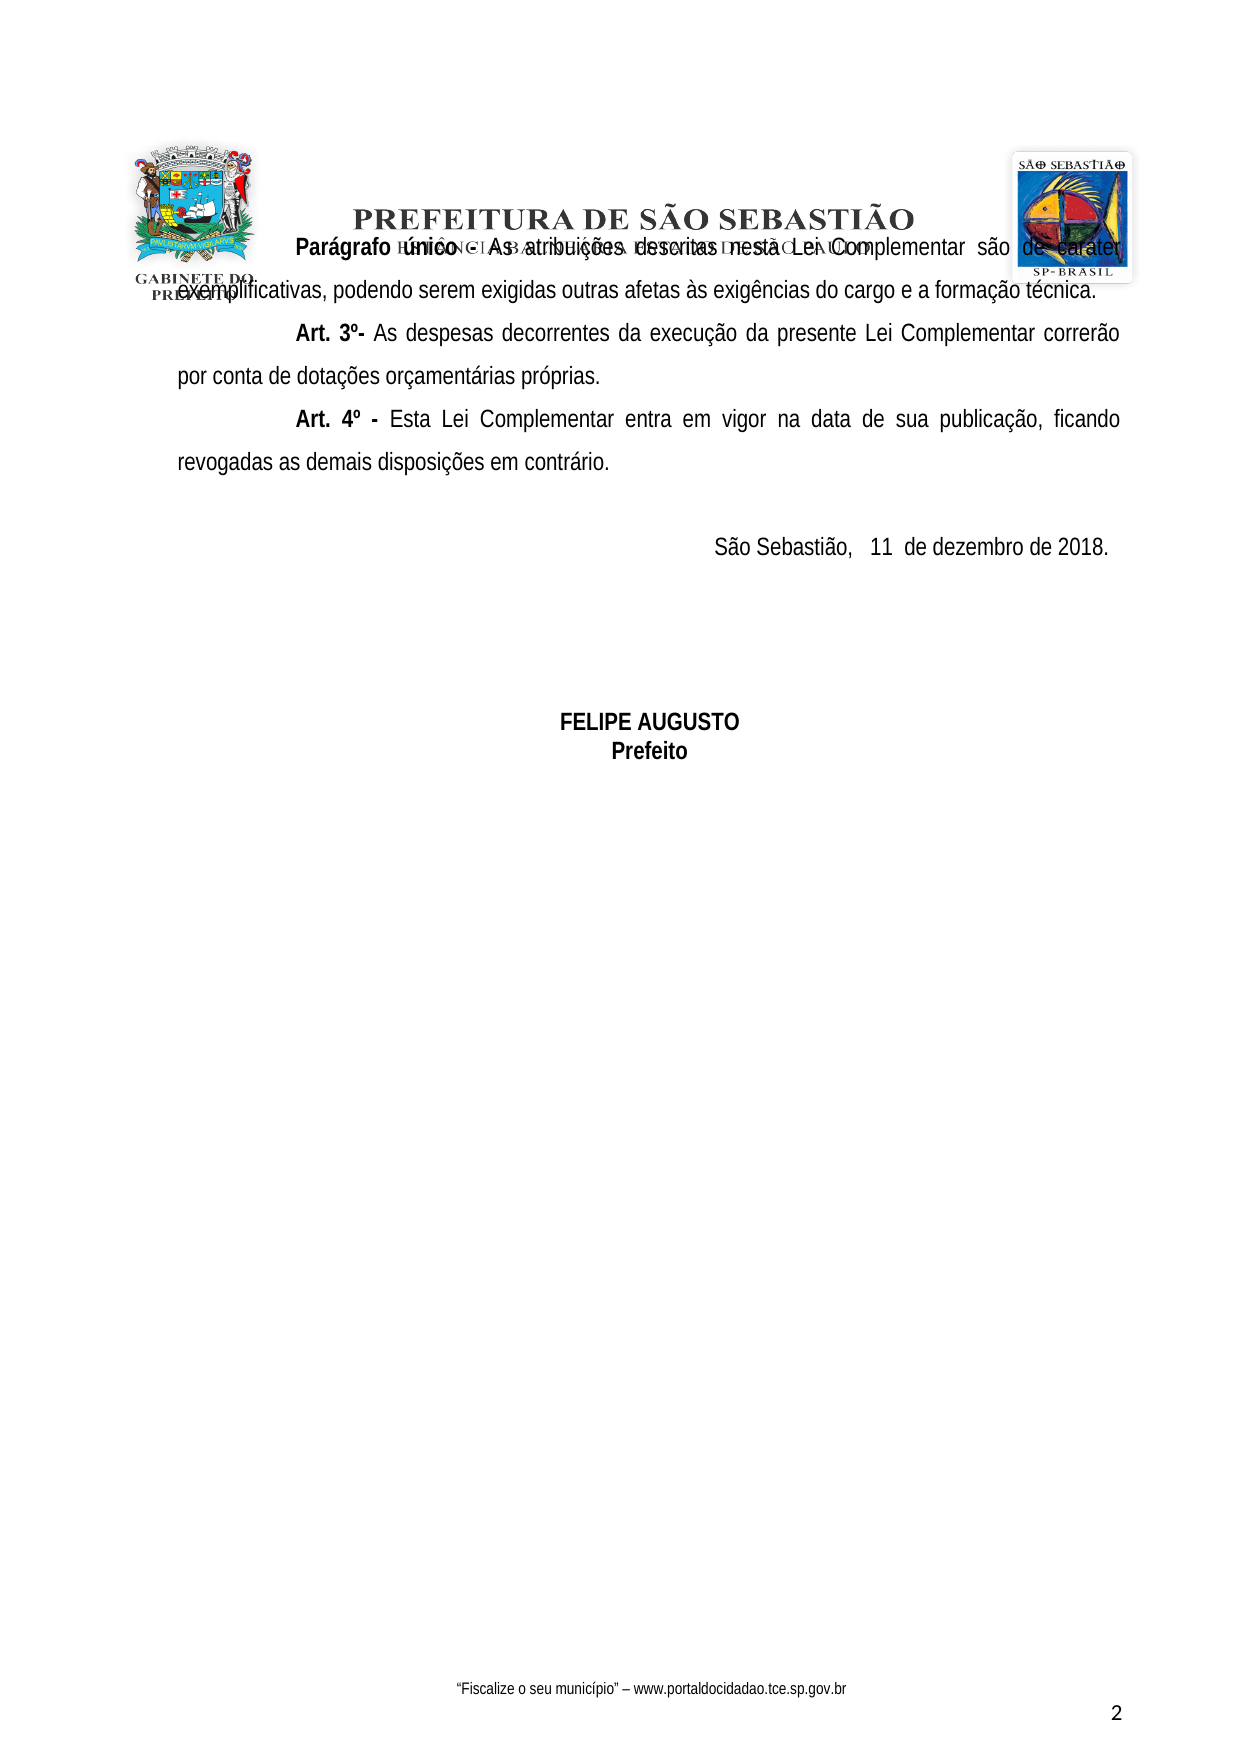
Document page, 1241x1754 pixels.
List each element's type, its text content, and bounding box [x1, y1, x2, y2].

text Art. 3º- As despesas decorrentes da execução da presente Lei Complementar correrão por conta de dotações orçamentárias próprias. [177, 318, 1122, 389]
text Art. 4º - Esta Lei Complementar entra em vigor na data de sua publicação, ficando revogadas as demais disposições em contrário. [177, 403, 1122, 475]
picture [40, 132, 1225, 303]
text São Sebastião, 11 de dezembro de 2018. [177, 532, 1110, 561]
text Parágrafo único - As atribuições descritas nesta Lei Complementar são de caráter exemplificativas, podendo serem exigidas outras afetas às exigências do cargo e a formação técnica. [177, 232, 1122, 303]
text Prefeito [177, 736, 1122, 764]
text FELIPE AUGUSTO [177, 707, 1122, 736]
